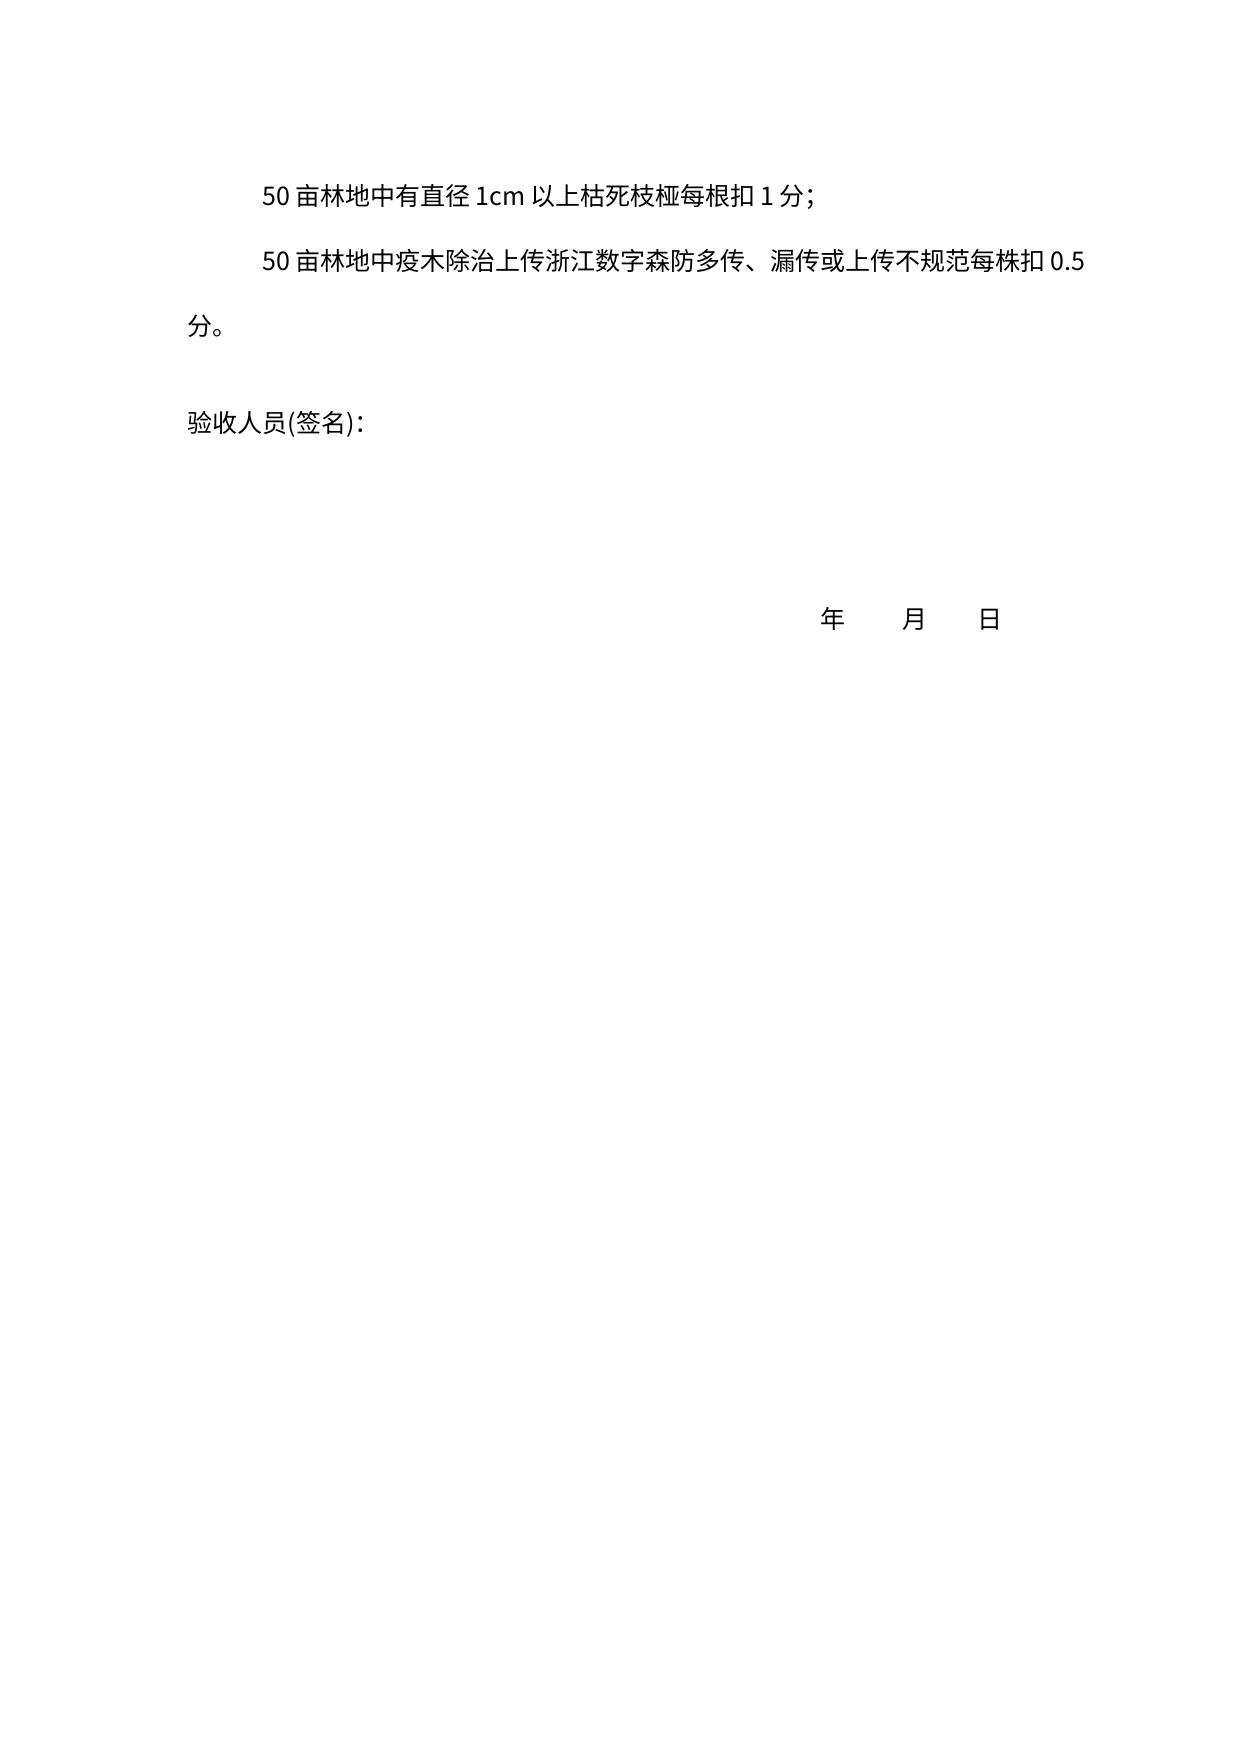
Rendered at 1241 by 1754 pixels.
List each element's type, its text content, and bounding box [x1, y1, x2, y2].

text 50亩林地中疫木除治上传浙江数字森防多传、漏传或上传不规范每株扣0.5分。 [187, 227, 1089, 357]
text 年 月 日 [274, 585, 1002, 650]
text 50亩林地中有直径1cm以上枯死枝桠每根扣1分； [187, 162, 1089, 227]
text 验收人员(签名)： [187, 389, 1053, 454]
